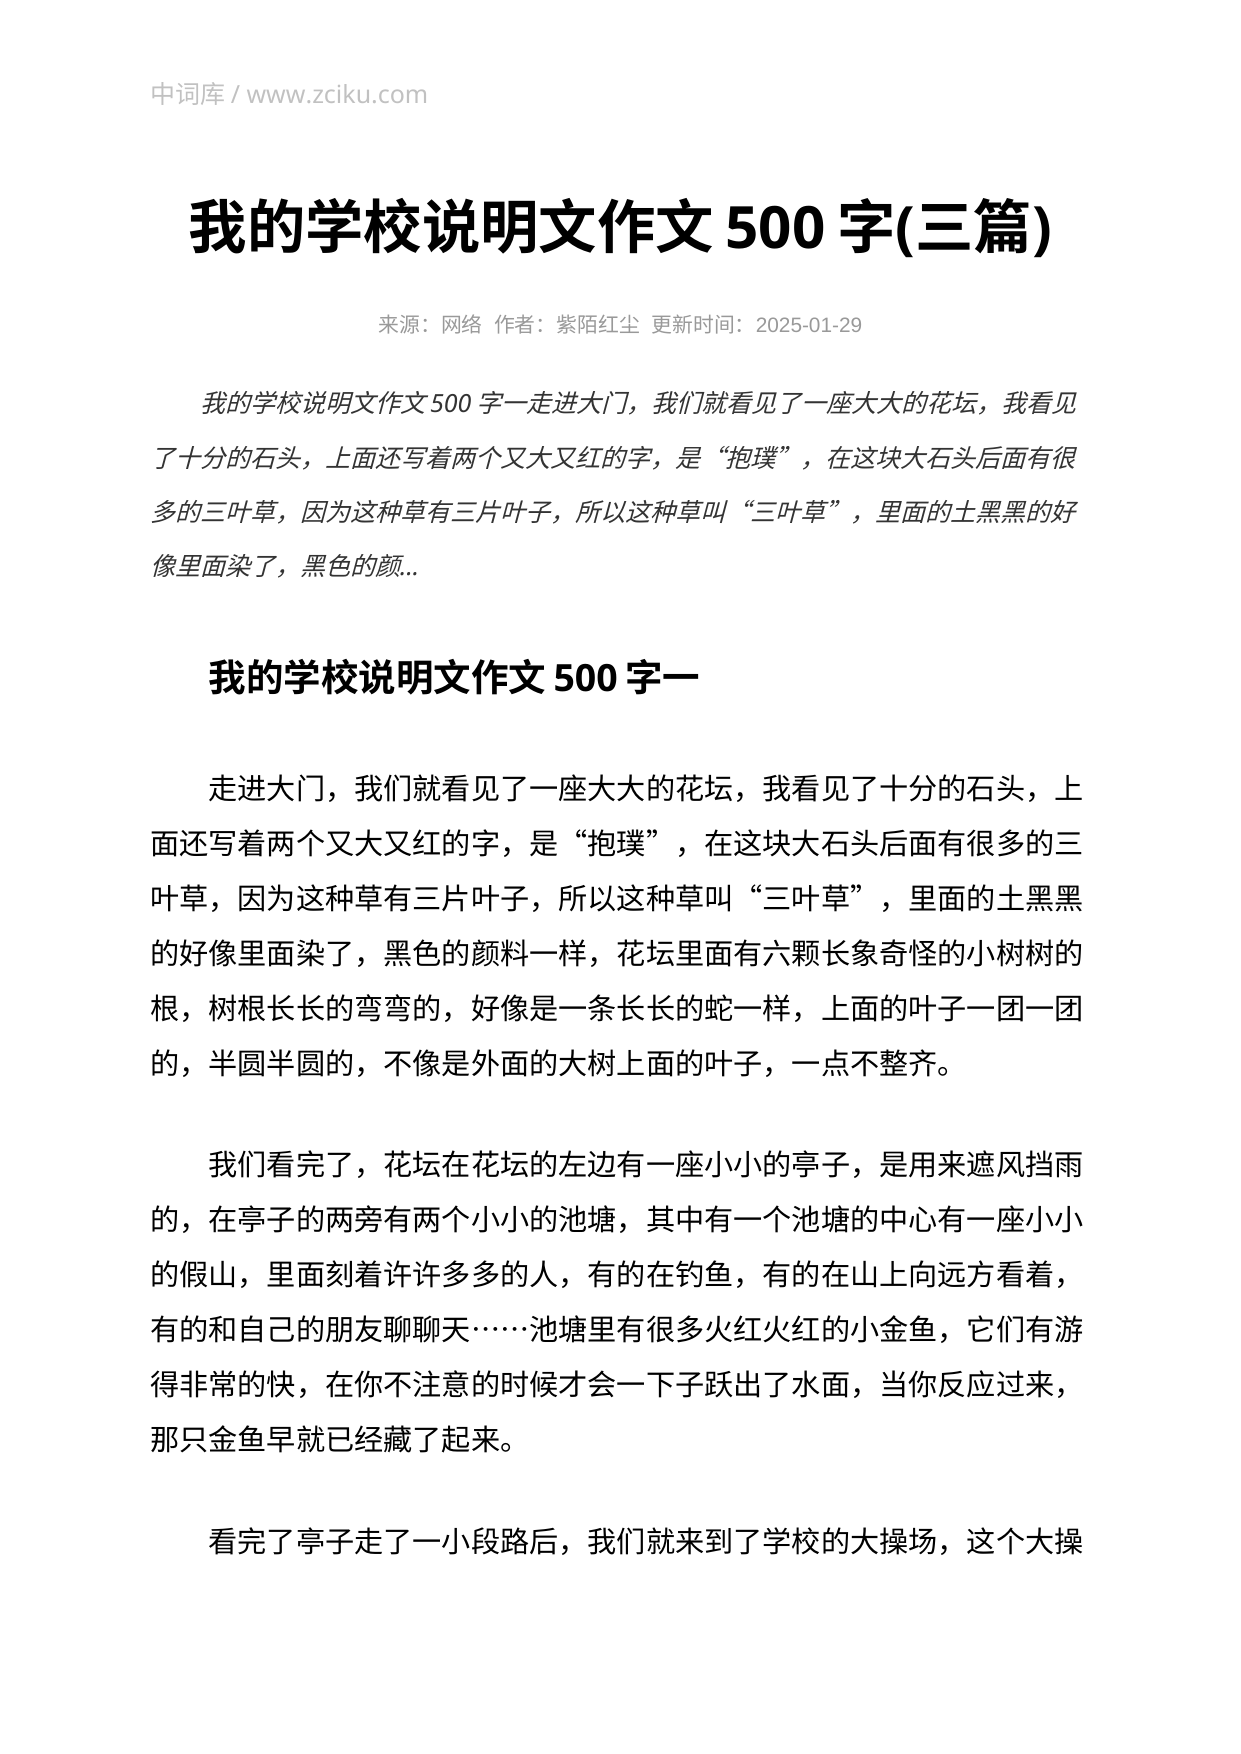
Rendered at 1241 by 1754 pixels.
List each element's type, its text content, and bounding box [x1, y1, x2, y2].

text 来源：网络 作者：紫陌红尘 更新时间：2025-01-29 [150, 313, 1090, 337]
subtitle 我的学校说明文作文500字(三篇) [150, 181, 1090, 266]
text 我的学校说明文作文500字一 [150, 648, 1090, 703]
text 走进大门，我们就看见了一座大大的花坛，我看见了十分的石头，上面还写着两个又大又红的字，是“抱璞”，在这块大石头后面有很多的三叶草，因为这种草有三片叶子，所以这种草叫“三叶草”，里面的土黑黑的好像里面染了，黑色的颜料一样，花坛里面有六颗长象奇怪的小树树的根，树根长长的弯弯的，好像是一条长长的蛇一样，上面的叶子一团一团的，半圆半圆的，不像是外面的大树上面的叶子，一点不整齐。 [150, 766, 1090, 1082]
text 我的学校说明文作文500字一走进大门，我们就看见了一座大大的花坛，我看见了十分的石头，上面还写着两个又大又红的字，是“抱璞”，在这块大石头后面有很多的三叶草，因为这种草有三片叶子，所以这种草叫“三叶草”，里面的土黑黑的好像里面染了，黑色的颜... [150, 384, 1090, 583]
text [150, 1518, 1090, 1561]
text 我们看完了，花坛在花坛的左边有一座小小的亭子，是用来遮风挡雨的，在亭子的两旁有两个小小的池塘，其中有一个池塘的中心有一座小小的假山，里面刻着许许多多的人，有的在钓鱼，有的在山上向远方看着，有的和自己的朋友聊聊天……池塘里有很多火红火红的小金鱼，它们有游得非常的快，在你不注意的时候才会一下子跃出了水面，当你反应过来，那只金鱼早就已经藏了起来。 [150, 1142, 1090, 1459]
